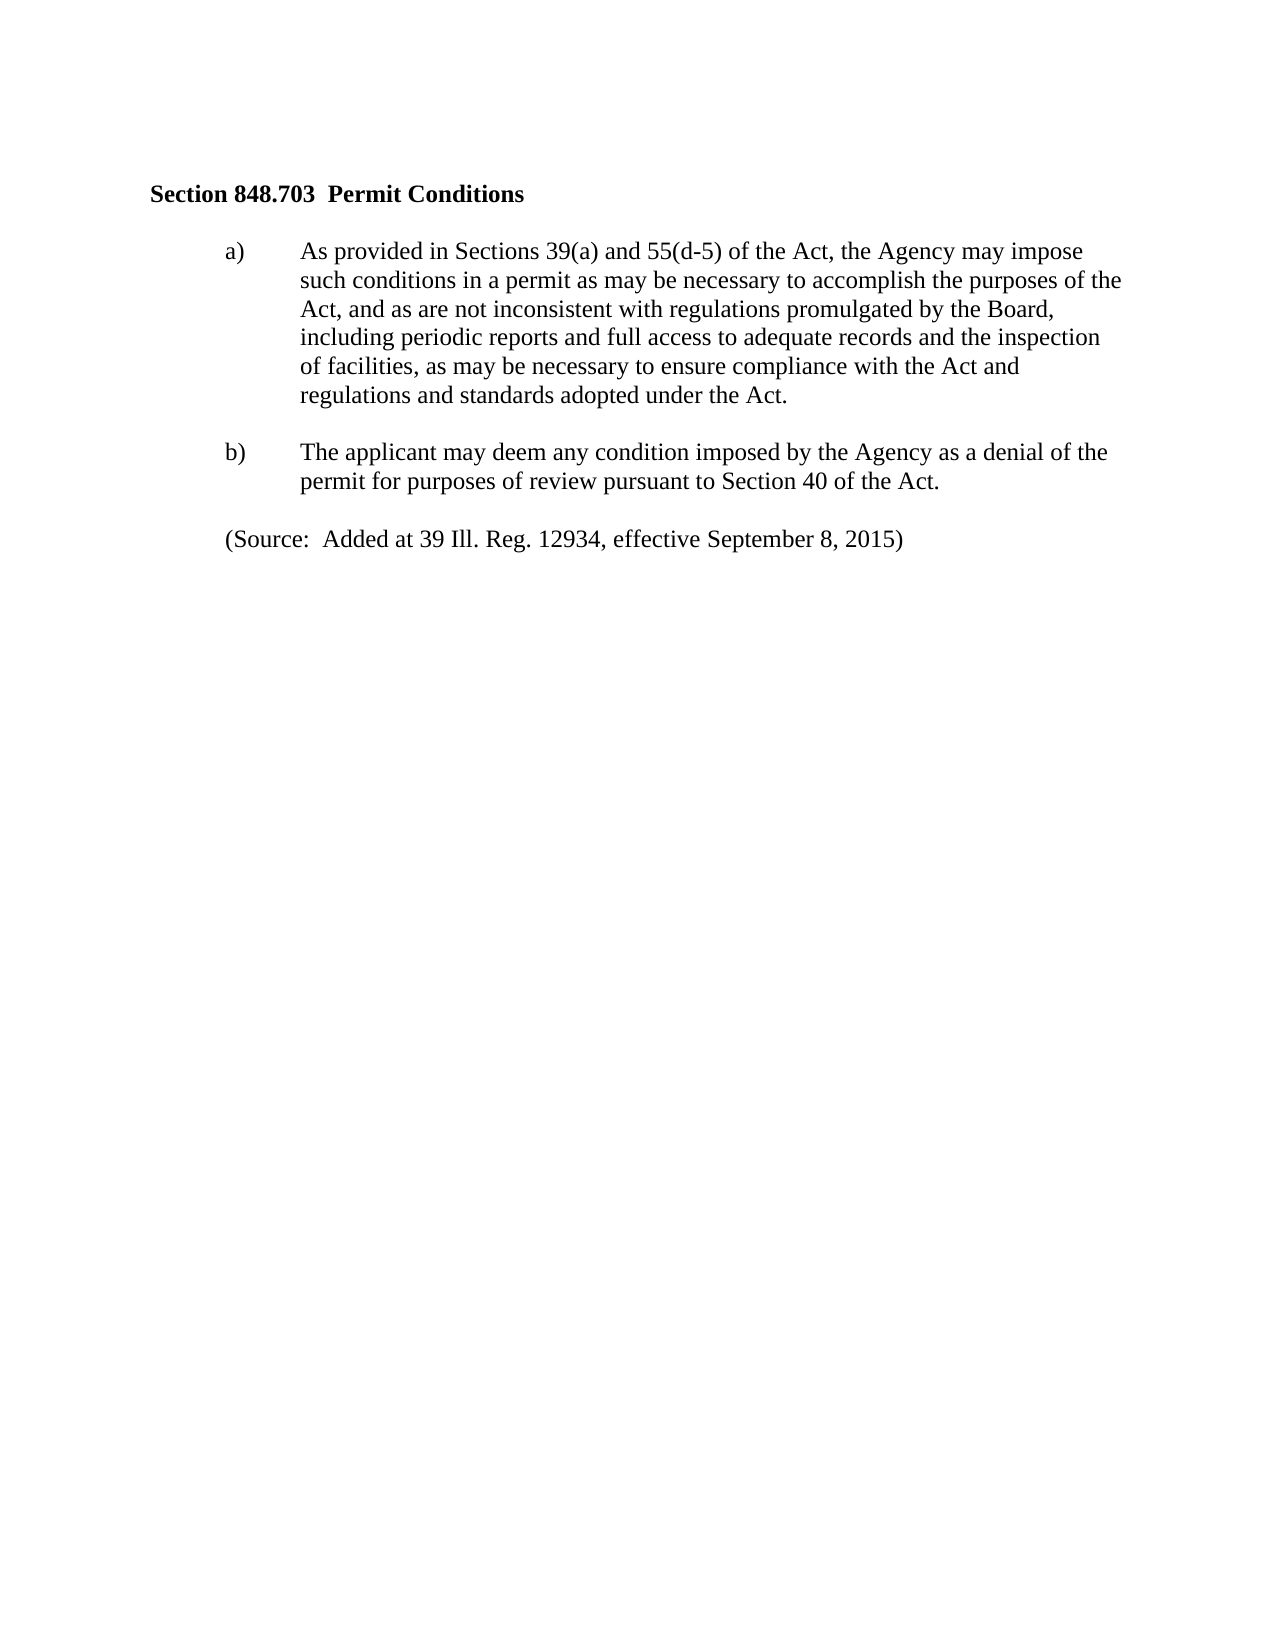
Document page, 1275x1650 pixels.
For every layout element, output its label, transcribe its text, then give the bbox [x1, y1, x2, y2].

text (Source: Added at 39 Ill. Reg. 12934, effective September 8, 2015) [150, 524, 1125, 552]
text a) As provided in Sections 39(a) and 55(d-5) of the Act, the Agency may impose such conditions in a permit as may be necessary to accomplish the purposes of the Act, and as are not inconsistent with regulations promulgated by the Board, including periodic reports and full access to adequate records and the inspection of facilities, as may be necessary to ensure compliance with the Act and regulations and standards adopted under the Act. [225, 236, 1125, 409]
text Section 848.703 Permit Conditions [150, 179, 1125, 207]
text b) The applicant may deem any condition imposed by the Agency as a denial of the permit for purposes of review pursuant to Section 40 of the Act. [225, 437, 1125, 495]
